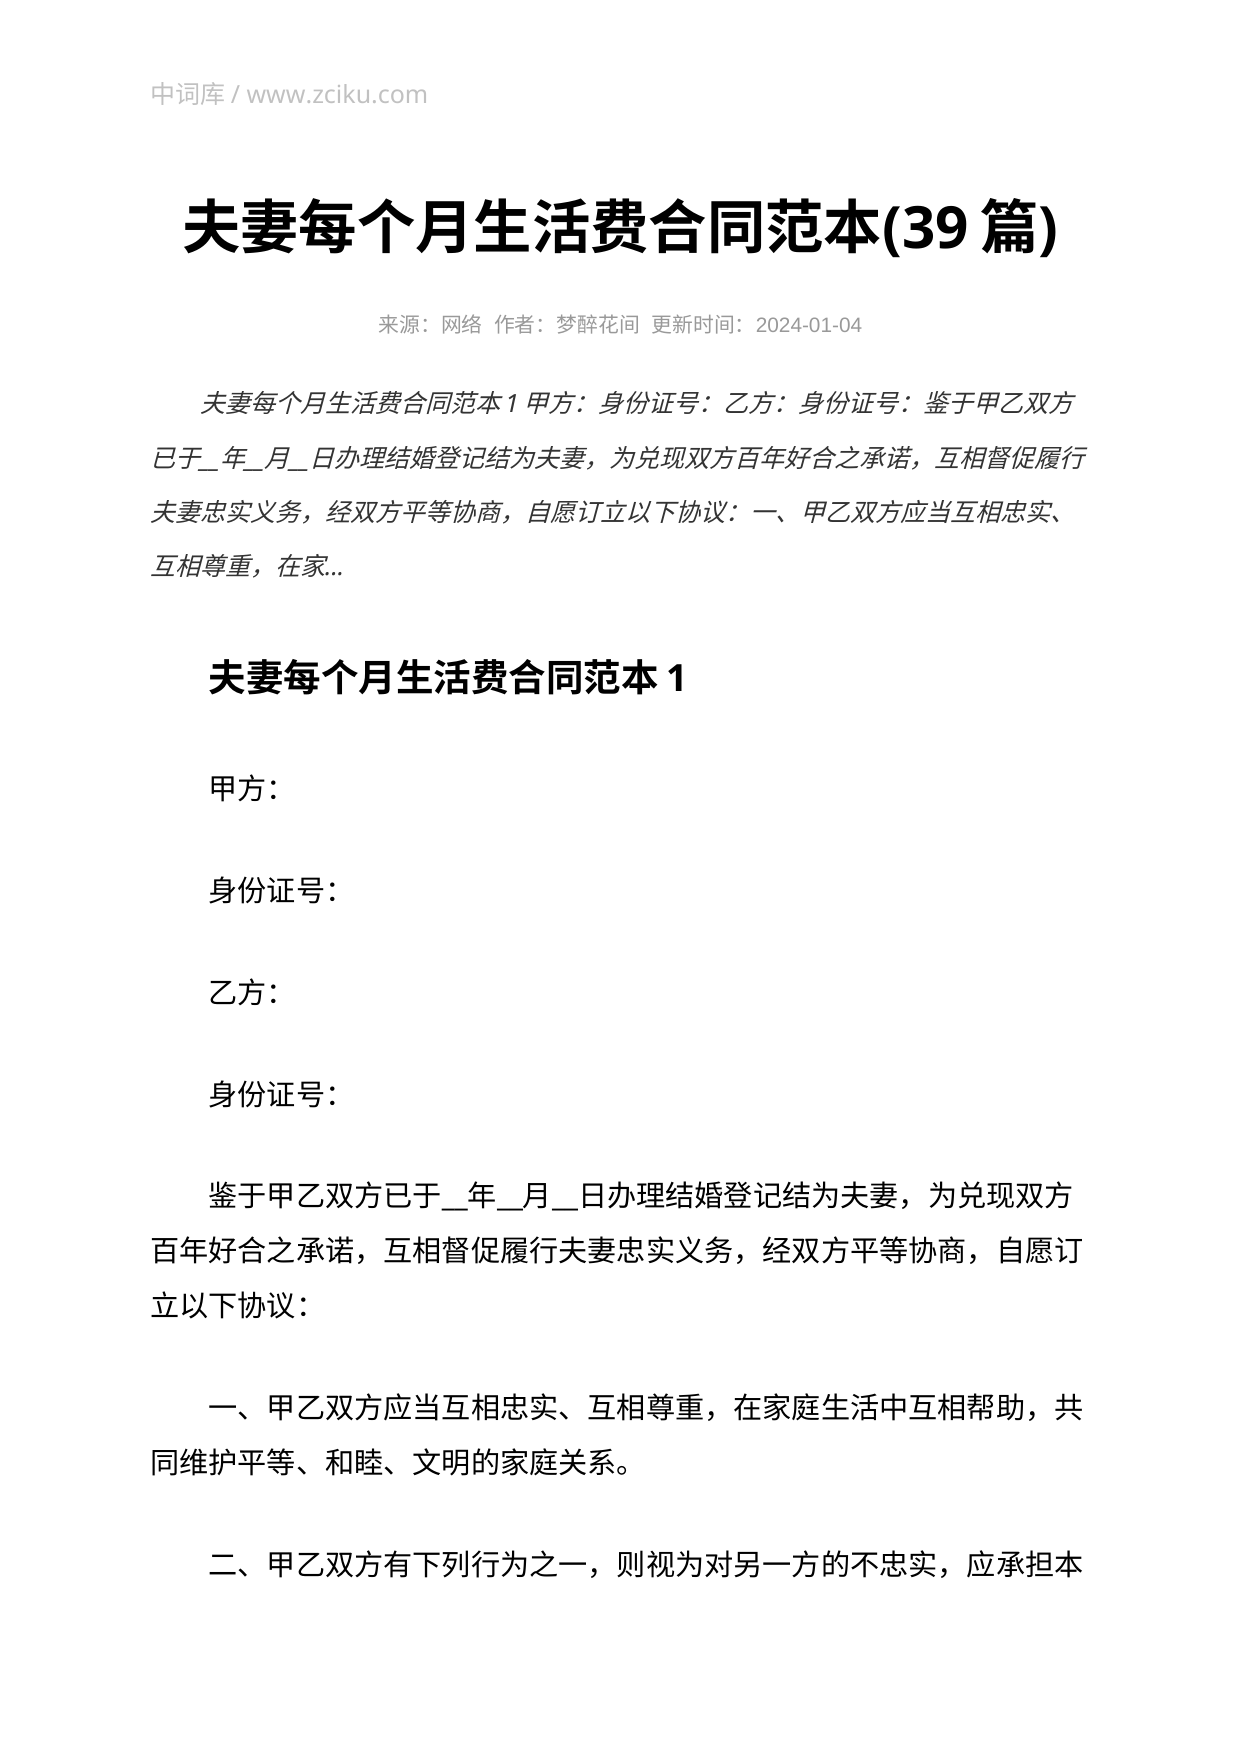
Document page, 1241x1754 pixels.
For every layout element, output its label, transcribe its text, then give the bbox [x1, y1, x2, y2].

text 鉴于甲乙双方已于__年__月__日办理结婚登记结为夫妻，为兑现双方百年好合之承诺，互相督促履行夫妻忠实义务，经双方平等协商，自愿订立以下协议： [150, 1173, 1090, 1325]
text 夫妻每个月生活费合同范本1甲方：身份证号：乙方：身份证号：鉴于甲乙双方已于__年__月__日办理结婚登记结为夫妻，为兑现双方百年好合之承诺，互相督促履行夫妻忠实义务，经双方平等协商，自愿订立以下协议：一、甲乙双方应当互相忠实、互相尊重，在家... [150, 384, 1090, 583]
text 甲方： [150, 766, 1090, 808]
text 来源：网络 作者：梦醉花间 更新时间：2024-01-04 [150, 313, 1090, 337]
text 乙方： [150, 969, 1090, 1012]
subtitle 夫妻每个月生活费合同范本(39篇) [150, 181, 1090, 266]
text 夫妻每个月生活费合同范本1 [150, 648, 1090, 703]
text 身份证号： [150, 1071, 1090, 1113]
text 一、甲乙双方应当互相忠实、互相尊重，在家庭生活中互相帮助，共同维护平等、和睦、文明的家庭关系。 [150, 1384, 1090, 1482]
text 身份证号： [150, 867, 1090, 910]
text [150, 1541, 1090, 1583]
